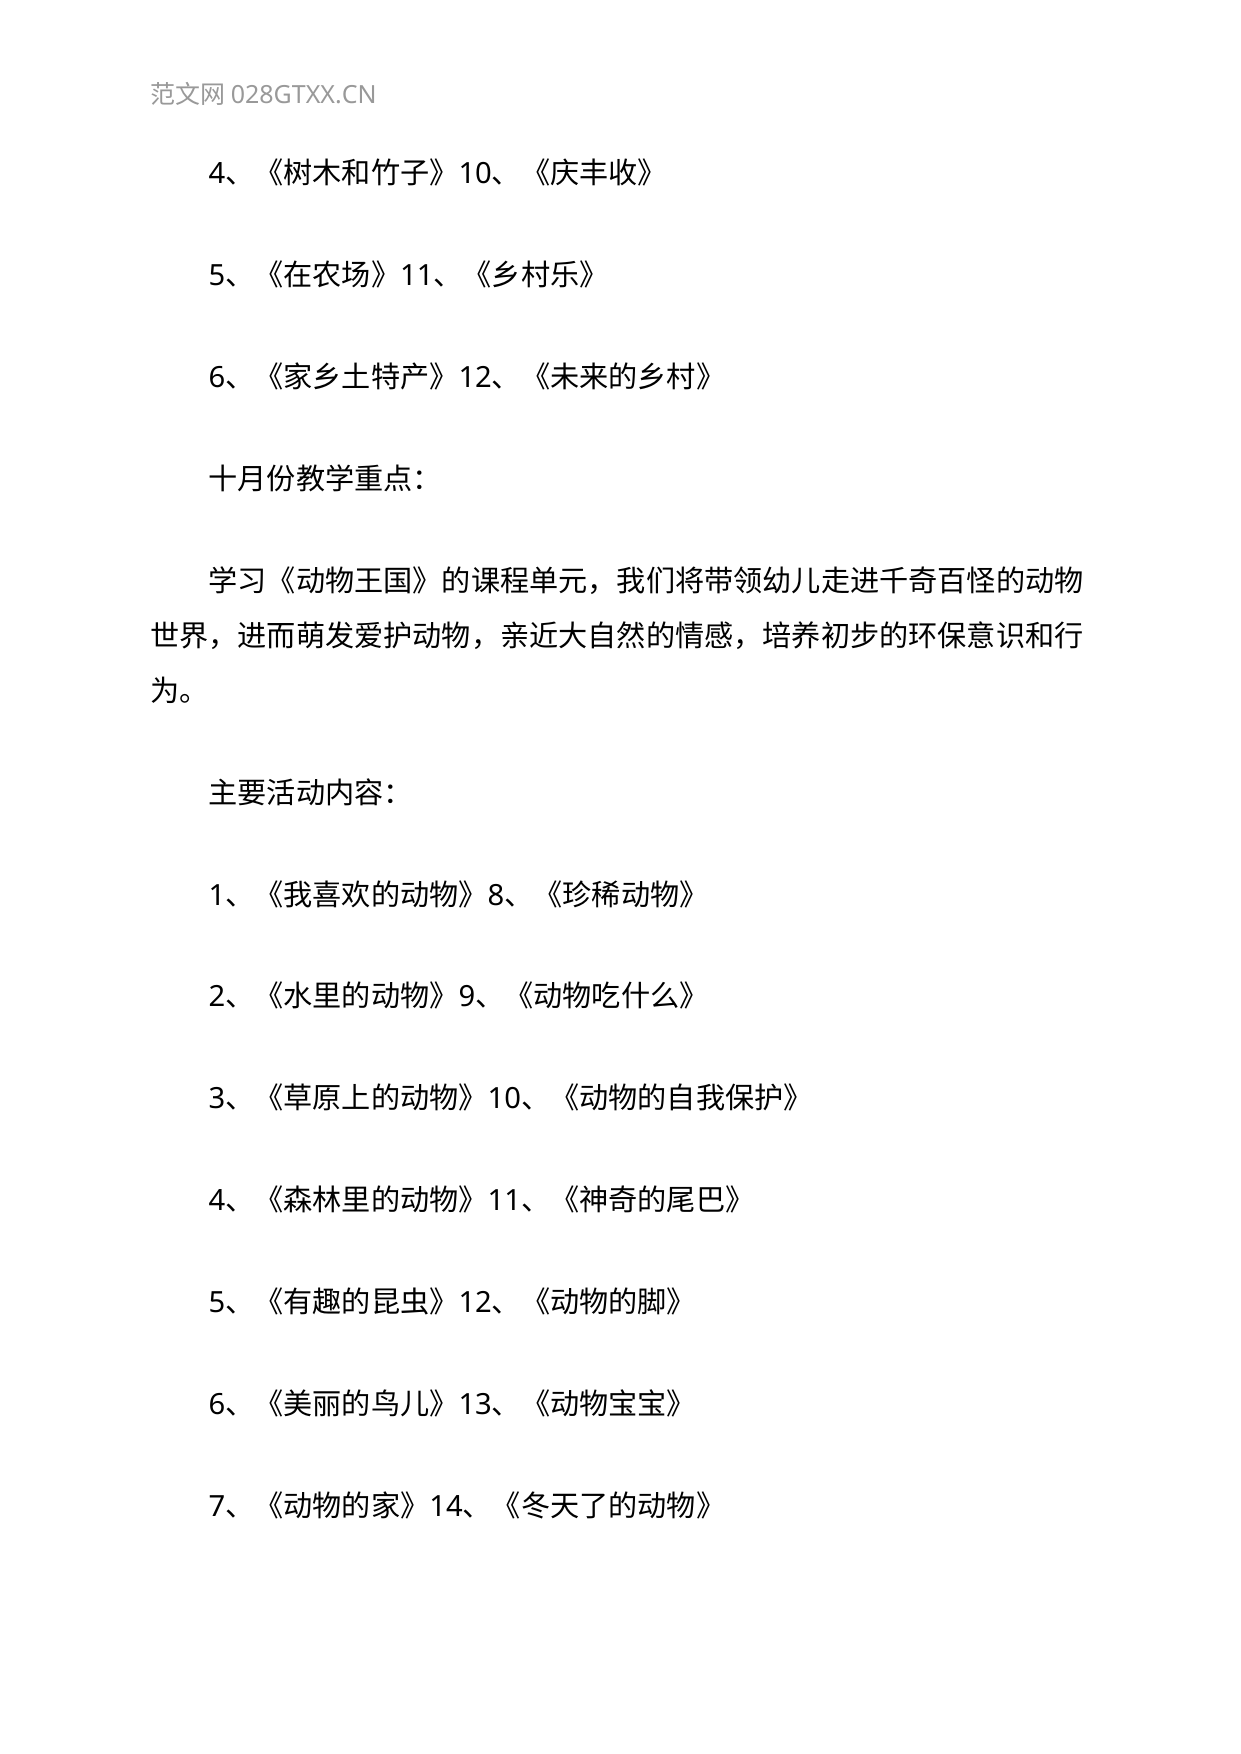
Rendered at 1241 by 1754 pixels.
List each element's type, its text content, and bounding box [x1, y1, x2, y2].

text 1、《我喜欢的动物》8、《珍稀动物》 [150, 871, 1090, 913]
text 7、《动物的家》14、《冬天了的动物》 [150, 1483, 1090, 1525]
text 4、《森林里的动物》11、《神奇的尾巴》 [150, 1177, 1090, 1219]
text 5、《在农场》11、《乡村乐》 [150, 252, 1090, 294]
text 6、《美丽的鸟儿》13、《动物宝宝》 [150, 1381, 1090, 1423]
text 十月份教学重点： [150, 456, 1090, 498]
text 4、《树木和竹子》10、《庆丰收》 [150, 150, 1090, 192]
text 5、《有趣的昆虫》12、《动物的脚》 [150, 1279, 1090, 1321]
text 3、《草原上的动物》10、《动物的自我保护》 [150, 1075, 1090, 1117]
text 6、《家乡土特产》12、《未来的乡村》 [150, 354, 1090, 396]
text 2、《水里的动物》9、《动物吃什么》 [150, 973, 1090, 1015]
text 学习《动物王国》的课程单元，我们将带领幼儿走进千奇百怪的动物世界，进而萌发爱护动物，亲近大自然的情感，培养初步的环保意识和行为。 [150, 558, 1090, 710]
text 主要活动内容： [150, 769, 1090, 812]
